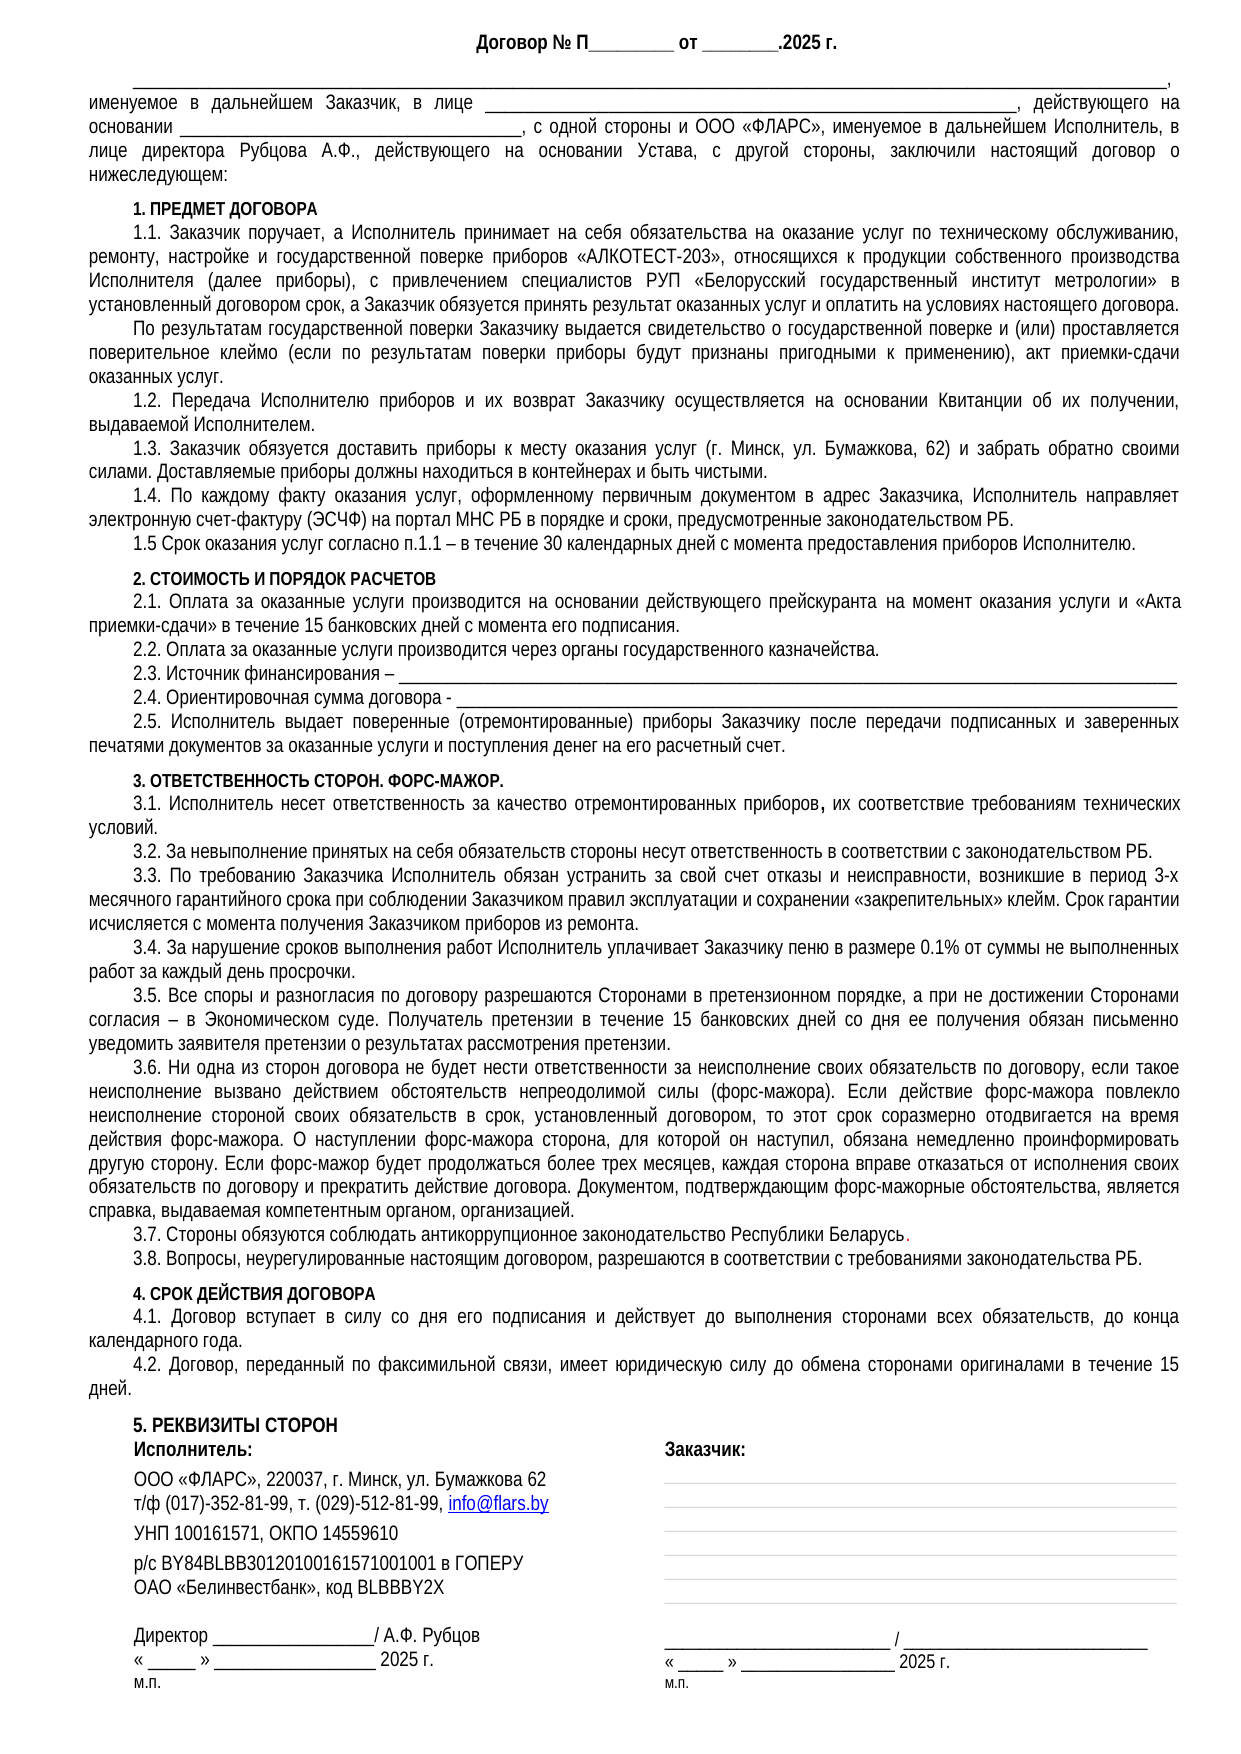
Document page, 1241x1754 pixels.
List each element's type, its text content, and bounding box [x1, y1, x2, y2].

text 3.6. Ни одна из сторон договора не будет нести ответственности за неисполнение своих обязательств по договору, если такое неисполнение вызвано действием обстоятельств непреодолимой силы (форс-мажора). Если действие форс-мажора повлекло неисполнение стороной своих обязательств в срок, установленный договором, то этот срок соразмерно отодвигается на время действия форс-мажора. О наступлении форс-мажора сторона, для которой он наступил, обязана немедленно проинформировать другую сторону. Если форс-мажор будет продолжаться более трех месяцев, каждая сторона вправе отказаться от исполнения своих обязательств по договору и прекратить действие договора. Документом, подтверждающим форс-мажорные обстоятельства, является справка, выдаваемая компетентным органом, организацией. [89, 1055, 1181, 1222]
title Договор № П_________ от ________.2025 г. [89, 29, 1181, 53]
text 2.2. Оплата за оказанные услуги производится через органы государственного казначейства. [89, 637, 1181, 661]
text 2.3. Источник финансирования – __________________________________________________________________________________ [89, 661, 1181, 685]
list По результатам государственной поверки Заказчику выдается свидетельство о государственной поверке и (или) проставляется поверительное клеймо (если по результатам поверки приборы будут признаны пригодными к применению), акт приемки-сдачи оказанных услуг. [89, 316, 1181, 388]
list 1.3. Заказчик обязуется доставить приборы к месту оказания услуг (г. Минск, ул. Бумажкова, 62) и забрать обратно своими силами. Доставляемые приборы должны находиться в контейнерах и быть чистыми. [89, 436, 1181, 483]
text 4.2. Договор, переданный по факсимильной связи, имеет юридическую силу до обмена сторонами оригиналами в течение 15 дней. [89, 1352, 1181, 1400]
list 1.1. Заказчик поручает, а Исполнитель принимает на себя обязательства на оказание услуг по техническому обслуживанию, ремонту, настройке и государственной поверке приборов «АЛКОТЕСТ-203», относящихся к продукции собственного производства Исполнителя (далее приборы), с привлечением специалистов РУП «Белорусский государственный институт метрологии» в установленный договором срок, а Заказчик обязуется принять результат оказанных услуг и оплатить на условиях настоящего договора. [89, 220, 1181, 316]
text 2. СТОИМОСТЬ И ПОРЯДОК РАСЧЕТОВ [89, 568, 1181, 589]
text 4.1. Договор вступает в силу со дня его подписания и действует до выполнения сторонами всех обязательств, до конца календарного года. [89, 1304, 1181, 1352]
list 1.2. Передача Исполнителю приборов и их возврат Заказчику осуществляется на основании Квитанции об их получении, выдаваемой Исполнителем. [89, 388, 1181, 436]
text 3. ОТВЕТСТВЕННОСТЬ СТОРОН. ФОРС-МАЖОР. [89, 769, 1181, 791]
text _____________________________________________________________________________________________________________, именуемое в дальнейшем Заказчик, в лице ________________________________________________________, действующего на основании ____________________________________, с одной стороны и ООО «ФЛАРС», именуемое в дальнейшем Исполнитель, в лице директора Рубцова А.Ф., действующего на основании Устава, с другой стороны, заключили настоящий договор о нижеследующем: [89, 66, 1181, 186]
table_cell _________________________ / ___________________________ « _____ » _________________ 2025 г. м.п. [665, 1628, 1181, 1700]
table_header Исполнитель: ООО «ФЛАРС», 220037, г. Минск, ул. Бумажкова 62 т/ф (017)-352-81-99, т. (029)-512-81-99, info@flars.by УНП 100161571, ОКПО 14559610 р/с BY84BLBB30120100161571001001 в ГОПЕРУ ОАО «Белинвестбанк», код BLBBBY2X Директор _________________/ А.Ф. Рубцов « _____ » _________________ 2025 г. м.п. [133, 1437, 664, 1700]
text 2.4. Ориентировочная сумма договора - ____________________________________________________________________________ [89, 685, 1181, 709]
text 4. СРОК ДЕЙСТВИЯ ДОГОВОРА [89, 1283, 1181, 1304]
text 2.1. Оплата за оказанные услуги производится на основании действующего прейскуранта на момент оказания услуги и «Акта приемки-сдачи» в течение 15 банковских дней с момента его подписания. [89, 589, 1181, 637]
text 3.7. Стороны обязуются соблюдать антикоррупционное законодательство Республики Беларусь. [89, 1222, 1181, 1246]
text 5. РЕКВИЗИТЫ СТОРОН [89, 1413, 1181, 1437]
list 1.4. По каждому факту оказания услуг, оформленному первичным документом в адрес Заказчика, Исполнитель направляет электронную счет-фактуру (ЭСЧФ) на портал МНС РБ в порядке и сроки, предусмотренные законодательством РБ. [89, 483, 1181, 531]
text 3.8. Вопросы, неурегулированные настоящим договором, разрешаются в соответствии с требованиями законодательства РБ. [89, 1246, 1181, 1270]
text 3.1. Исполнитель несет ответственность за качество отремонтированных приборов, их соответствие требованиям технических условий. [89, 791, 1181, 839]
list 1.5 Срок оказания услуг согласно п.1.1 – в течение 30 календарных дней с момента предоставления приборов Исполнителю. [89, 531, 1181, 555]
text 3.3. По требованию Заказчика Исполнитель обязан устранить за свой счет отказы и неисправности, возникшие в период 3-х месячного гарантийного срока при соблюдении Заказчиком правил эксплуатации и сохранении «закрепительных» клейм. Срок гарантии исчисляется с момента получения Заказчиком приборов из ремонта. [89, 863, 1181, 935]
text 3.5. Все споры и разногласия по договору разрешаются Сторонами в претензионном порядке, а при не достижении Сторонами согласия – в Экономическом суде. Получатель претензии в течение 15 банковских дней со дня ее получения обязан письменно уведомить заявителя претензии о результатах рассмотрения претензии. [89, 983, 1181, 1055]
text 2.5. Исполнитель выдает поверенные (отремонтированные) приборы Заказчику после передачи подписанных и заверенных печатями документов за оказанные услуги и поступления денег на его расчетный счет. [89, 709, 1181, 757]
table_header Заказчик: ____________________________________________________________________________________________________________________________________________________________________________________________________________________________________________________________________________________________________________________________________ [665, 1437, 1181, 1627]
text 3.2. За невыполнение принятых на себя обязательств стороны несут ответственность в соответствии с законодательством РБ. [89, 839, 1181, 863]
list 1. ПРЕДМЕТ ДОГОВОРА [89, 198, 1181, 220]
text 3.4. За нарушение сроков выполнения работ Исполнитель уплачивает Заказчику пеню в размере 0.1% от суммы не выполненных работ за каждый день просрочки. [89, 935, 1181, 983]
